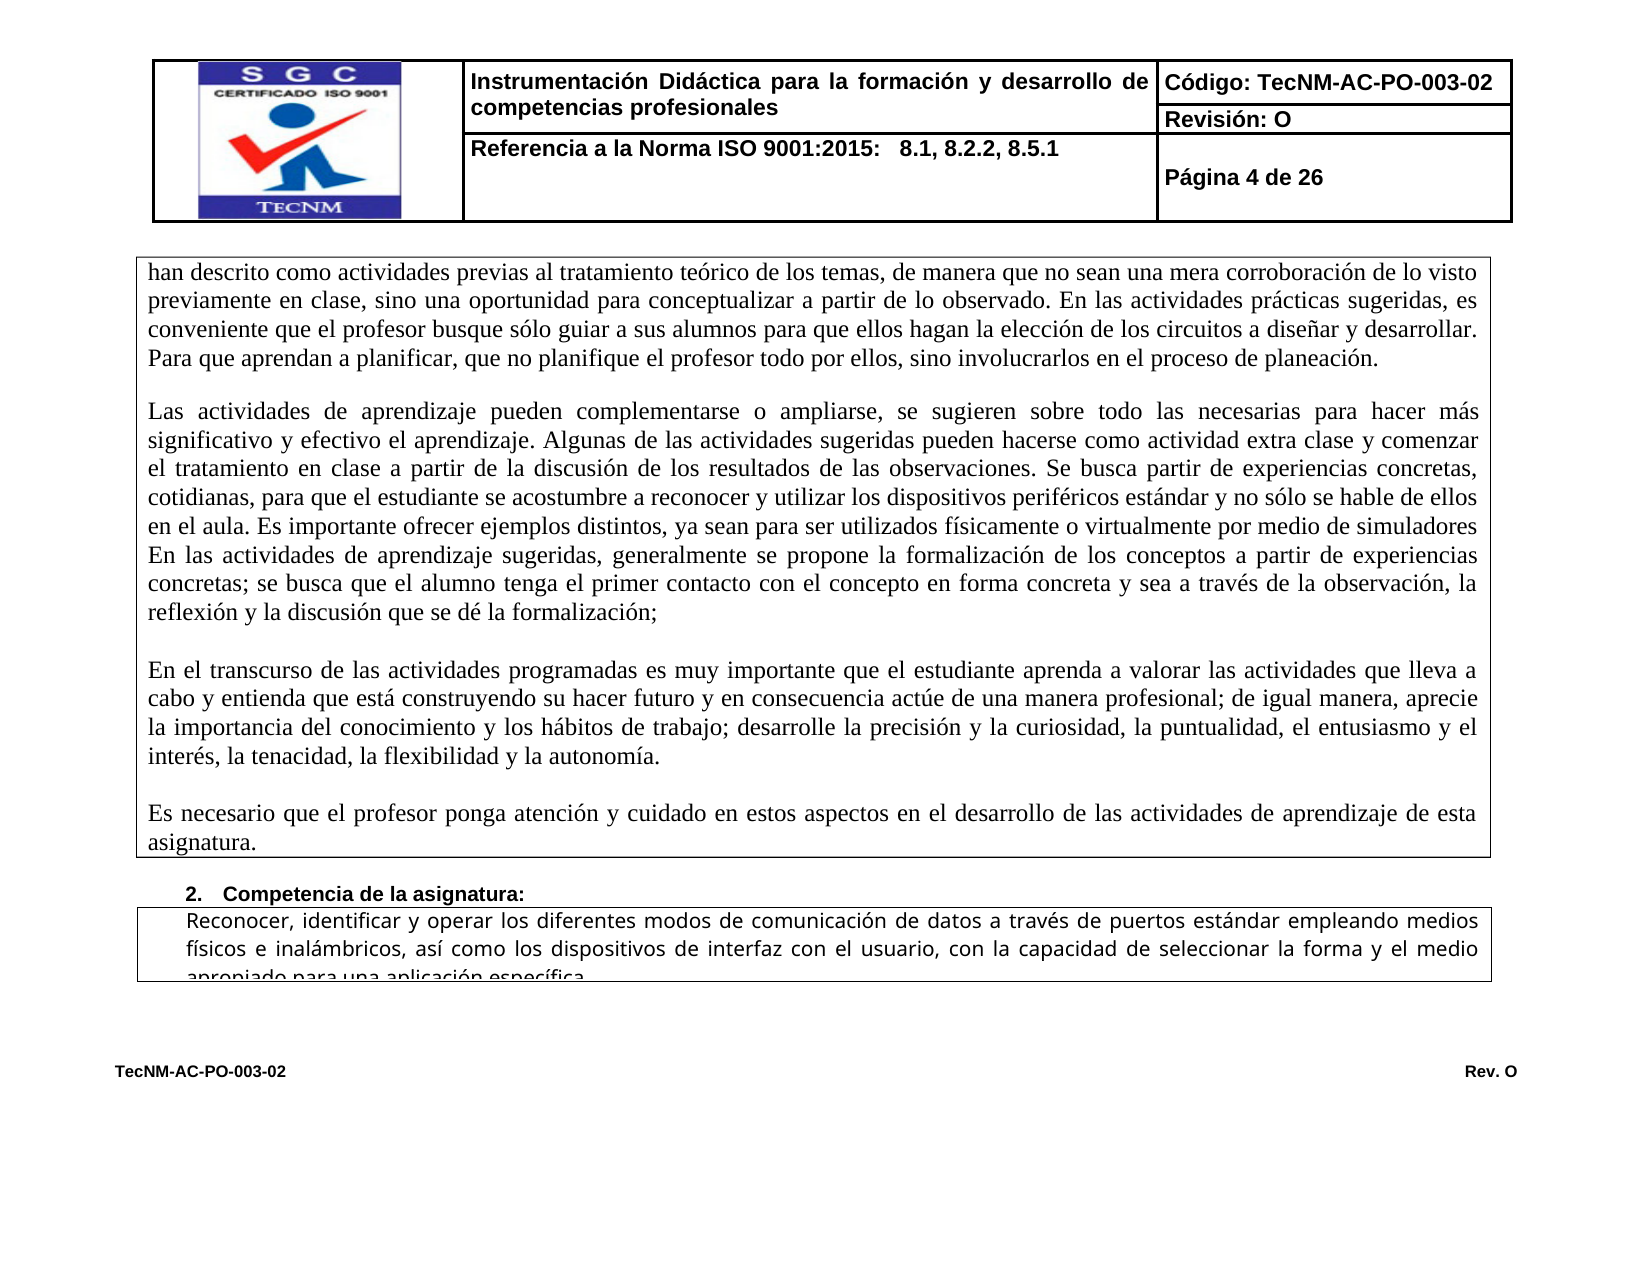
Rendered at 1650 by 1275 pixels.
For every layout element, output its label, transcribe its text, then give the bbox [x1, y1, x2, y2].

text Es necesario que el profesor ponga atención y cuidado en estos aspectos en el desarrollo de las actividades de aprendizaje de esta asignatura. [148, 798, 1479, 856]
picture [197, 61, 402, 220]
text En el transcurso de las actividades programadas es muy importante que el estudiante aprenda a valorar las actividades que lleva a cabo y entienda que está construyendo su hacer futuro y en consecuencia actúe de una manera profesional; de igual manera, aprecie la importancia del conocimiento y los hábitos de trabajo; desarrolle la precisión y la curiosidad, la puntualidad, el entusiasmo y el interés, la tenacidad, la flexibilidad y la autonomía. [148, 655, 1479, 770]
text han descrito como actividades previas al tratamiento teórico de los temas, de manera que no sean una mera corroboración de lo visto previamente en clase, sino una oportunidad para conceptualizar a partir de lo observado. En las actividades prácticas sugeridas, es conveniente que el profesor busque sólo guiar a sus alumnos para que ellos hagan la elección de los circuitos a diseñar y desarrollar. Para que aprendan a planificar, que no planifique el profesor todo por ellos, sino involucrarlos en el proceso de planeación. [148, 257, 1479, 372]
list Competencia de la asignatura: [185, 881, 1527, 905]
text Las actividades de aprendizaje pueden complementarse o ampliarse, se sugieren sobre todo las necesarias para hacer más significativo y efectivo el aprendizaje. Algunas de las actividades sugeridas pueden hacerse como actividad extra clase y comenzar el tratamiento en clase a partir de la discusión de los resultados de las observaciones. Se busca partir de experiencias concretas, cotidianas, para que el estudiante se acostumbre a reconocer y utilizar los dispositivos periféricos estándar y no sólo se hable de ellos en el aula. Es importante ofrecer ejemplos distintos, ya sean para ser utilizados físicamente o virtualmente por medio de simuladores En las actividades de aprendizaje sugeridas, generalmente se propone la formalización de los conceptos a partir de experiencias concretas; se busca que el alumno tenga el primer contacto con el concepto en forma concreta y sea a través de la observación, la reflexión y la discusión que se dé la formalización; [148, 396, 1479, 626]
